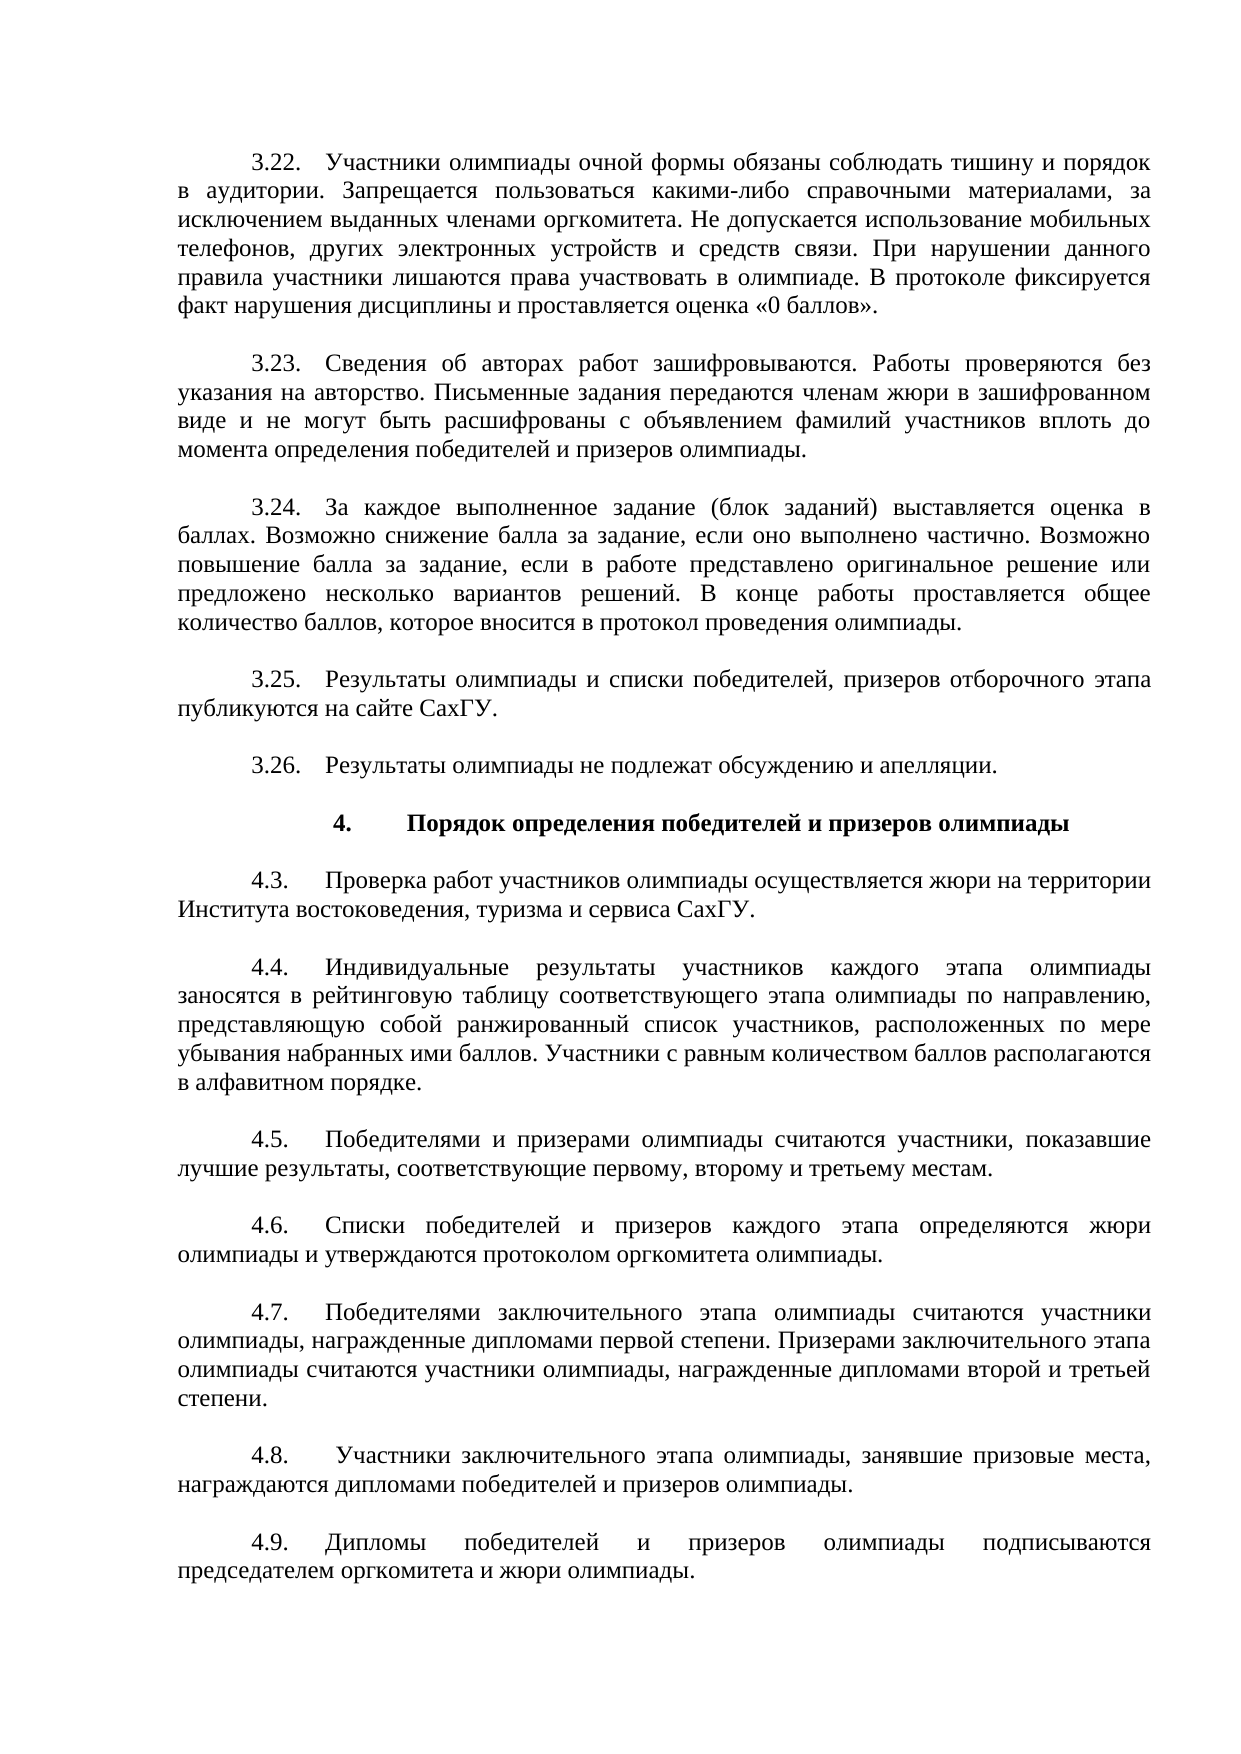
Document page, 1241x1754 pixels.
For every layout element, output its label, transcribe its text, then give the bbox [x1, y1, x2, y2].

list За каждое выполненное задание (блок заданий) выставляется оценка в баллах. Возможно снижение балла за задание, если оно выполнено частично. Возможно повышение балла за задание, если в работе представлено оригинальное решение или предложено несколько вариантов решений. В конце работы проставляется общее количество баллов, которое вносится в протокол проведения олимпиады. [177, 492, 1152, 636]
list Списки победителей и призеров каждого этапа определяются жюри олимпиады и утверждаются протоколом оргкомитета олимпиады. [177, 1211, 1152, 1268]
list Сведения об авторах работ зашифровываются. Работы проверяются без указания на авторство. Письменные задания передаются членам жюри в зашифрованном виде и не могут быть расшифрованы с объявлением фамилий участников вплоть до момента определения победителей и призеров олимпиады. [177, 348, 1152, 463]
list Дипломы победителей и призеров олимпиады подписываются председателем оргкомитета и жюри олимпиады. [177, 1527, 1152, 1584]
list Порядок определения победителей и призеров олимпиады [177, 808, 1152, 837]
list Участники олимпиады очной формы обязаны соблюдать тишину и порядок в аудитории. Запрещается пользоваться какими-либо справочными материалами, за исключением выданных членами оргкомитета. Не допускается использование мобильных телефонов, других электронных устройств и средств связи. При нарушении данного правила участники лишаются права участвовать в олимпиаде. В протоколе фиксируется факт нарушения дисциплины и проставляется оценка «0 баллов». [177, 147, 1152, 319]
list Индивидуальные результаты участников каждого этапа олимпиады заносятся в рейтинговую таблицу соответствующего этапа олимпиады по направлению, представляющую собой ранжированный список участников, расположенных по мере убывания набранных ими баллов. Участники с равным количеством баллов располагаются в алфавитном порядке. [177, 952, 1152, 1096]
list Проверка работ участников олимпиады осуществляется жюри на территории Института востоковедения, туризма и сервиса СахГУ. [177, 866, 1152, 923]
list Победителями заключительного этапа олимпиады считаются участники олимпиады, награжденные дипломами первой степени. Призерами заключительного этапа олимпиады считаются участники олимпиады, награжденные дипломами второй и третьей степени. [177, 1297, 1152, 1412]
list Результаты олимпиады не подлежат обсуждению и апелляции. [177, 751, 1152, 779]
list Результаты олимпиады и списки победителей, призеров отборочного этапа публикуются на сайте СахГУ. [177, 664, 1152, 722]
list Победителями и призерами олимпиады считаются участники, показавшие лучшие результаты, соответствующие первому, второму и третьему местам. [177, 1124, 1152, 1182]
list Участники заключительного этапа олимпиады, занявшие призовые места, награждаются дипломами победителей и призеров олимпиады. [177, 1441, 1152, 1498]
